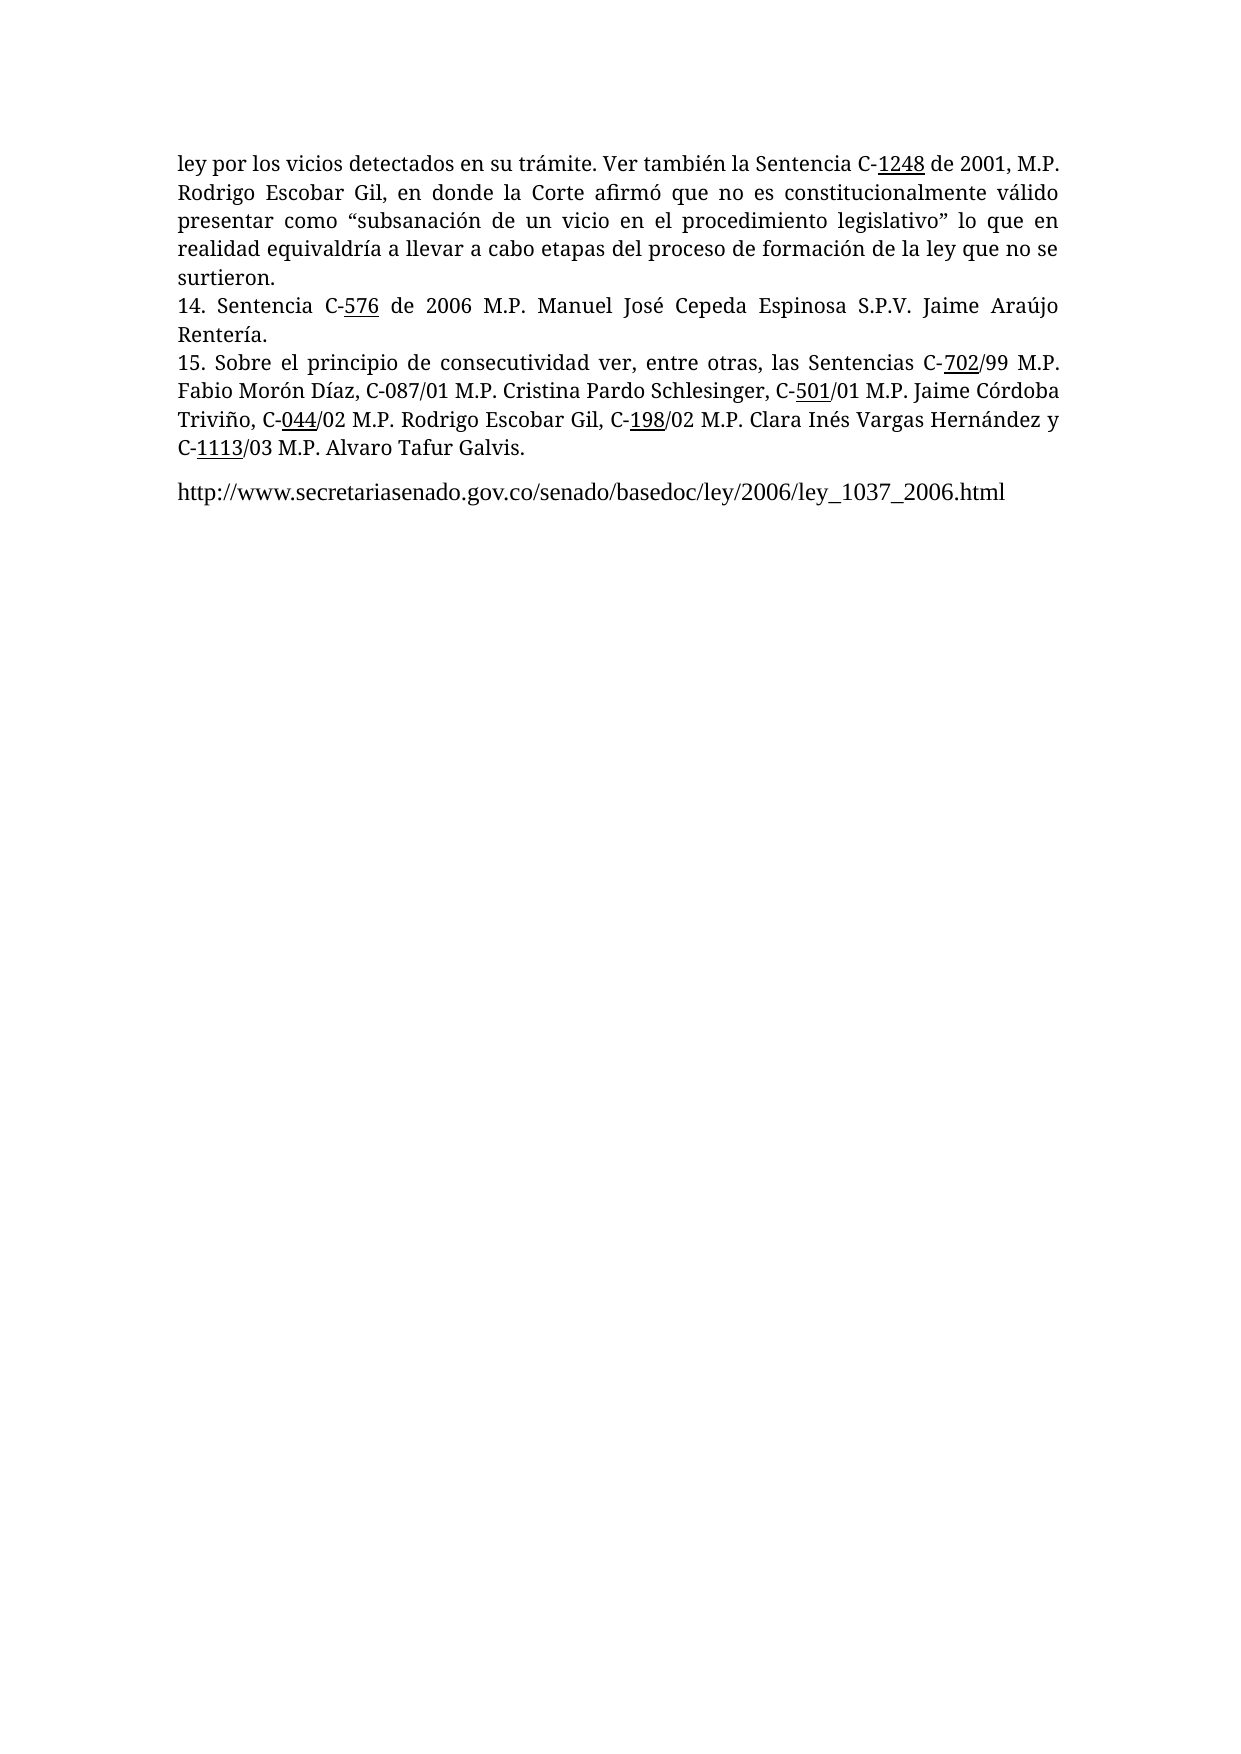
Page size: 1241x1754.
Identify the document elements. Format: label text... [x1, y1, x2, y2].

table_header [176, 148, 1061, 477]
text http://www.secretariasenado.gov.co/senado/basedoc/ley/2006/ley_1037_2006.html [177, 477, 1063, 505]
